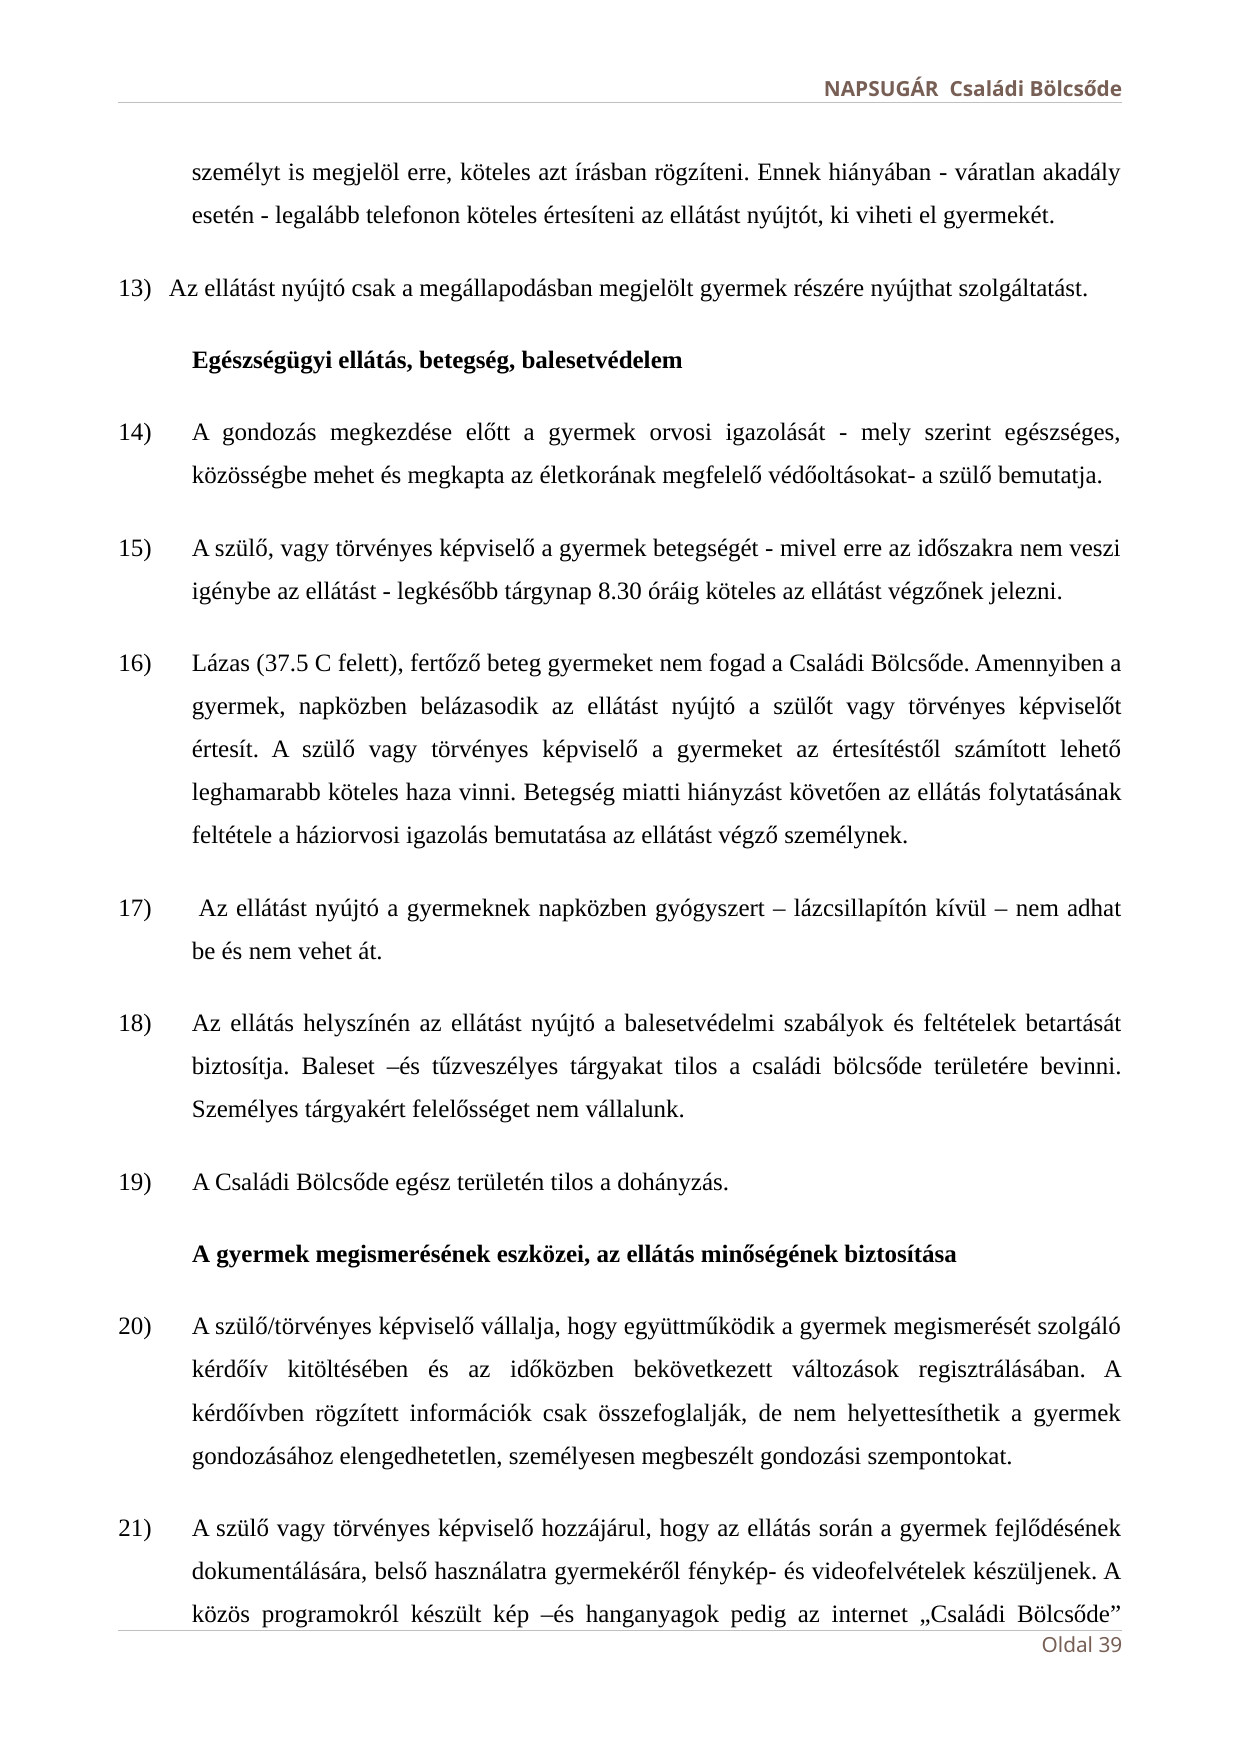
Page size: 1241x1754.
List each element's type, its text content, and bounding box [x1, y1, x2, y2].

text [118, 157, 1122, 229]
text 17) Az ellátást nyújtó a gyermeknek napközben gyógyszert – lázcsillapítón kívül – nem adhat be és nem vehet át. [118, 893, 1122, 965]
text 15) A szülő, vagy törvényes képviselő a gyermek betegségét - mivel erre az időszakra nem veszi igénybe az ellátást - legkésőbb tárgynap 8.30 óráig köteles az ellátást végzőnek jelezni. [118, 533, 1122, 604]
text 20) A szülő/törvényes képviselő vállalja, hogy együttműködik a gyermek megismerését szolgáló kérdőív kitöltésében és az időközben bekövetkezett változások regisztrálásában. A kérdőívben rögzített információk csak összefoglalják, de nem helyettesíthetik a gyermek gondozásához elengedhetetlen, személyesen megbeszélt gondozási szempontokat. [118, 1311, 1122, 1469]
text 19) A Családi Bölcsőde egész területén tilos a dohányzás. [118, 1167, 1122, 1196]
text Egészségügyi ellátás, betegség, balesetvédelem [118, 345, 1122, 374]
text 13) Az ellátást nyújtó csak a megállapodásban megjelölt gyermek részére nyújthat szolgáltatást. [118, 273, 1122, 301]
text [118, 1513, 1122, 1628]
text 16) Lázas (37.5 C felett), fertőző beteg gyermeket nem fogad a Családi Bölcsőde. Amennyiben a gyermek, napközben belázasodik az ellátást nyújtó a szülőt vagy törvényes képviselőt értesít. A szülő vagy törvényes képviselő a gyermeket az értesítéstől számított lehető leghamarabb köteles haza vinni. Betegség miatti hiányzást követően az ellátás folytatásának feltétele a háziorvosi igazolás bemutatása az ellátást végző személynek. [118, 648, 1122, 849]
text 14) A gondozás megkezdése előtt a gyermek orvosi igazolását - mely szerint egészséges, közösségbe mehet és megkapta az életkorának megfelelő védőoltásokat- a szülő bemutatja. [118, 417, 1122, 489]
text 18) Az ellátás helyszínén az ellátást nyújtó a balesetvédelmi szabályok és feltételek betartását biztosítja. Baleset –és tűzveszélyes tárgyakat tilos a családi bölcsőde területére bevinni. Személyes tárgyakért felelősséget nem vállalunk. [118, 1008, 1122, 1123]
text A gyermek megismerésének eszközei, az ellátás minőségének biztosítása [118, 1239, 1122, 1268]
